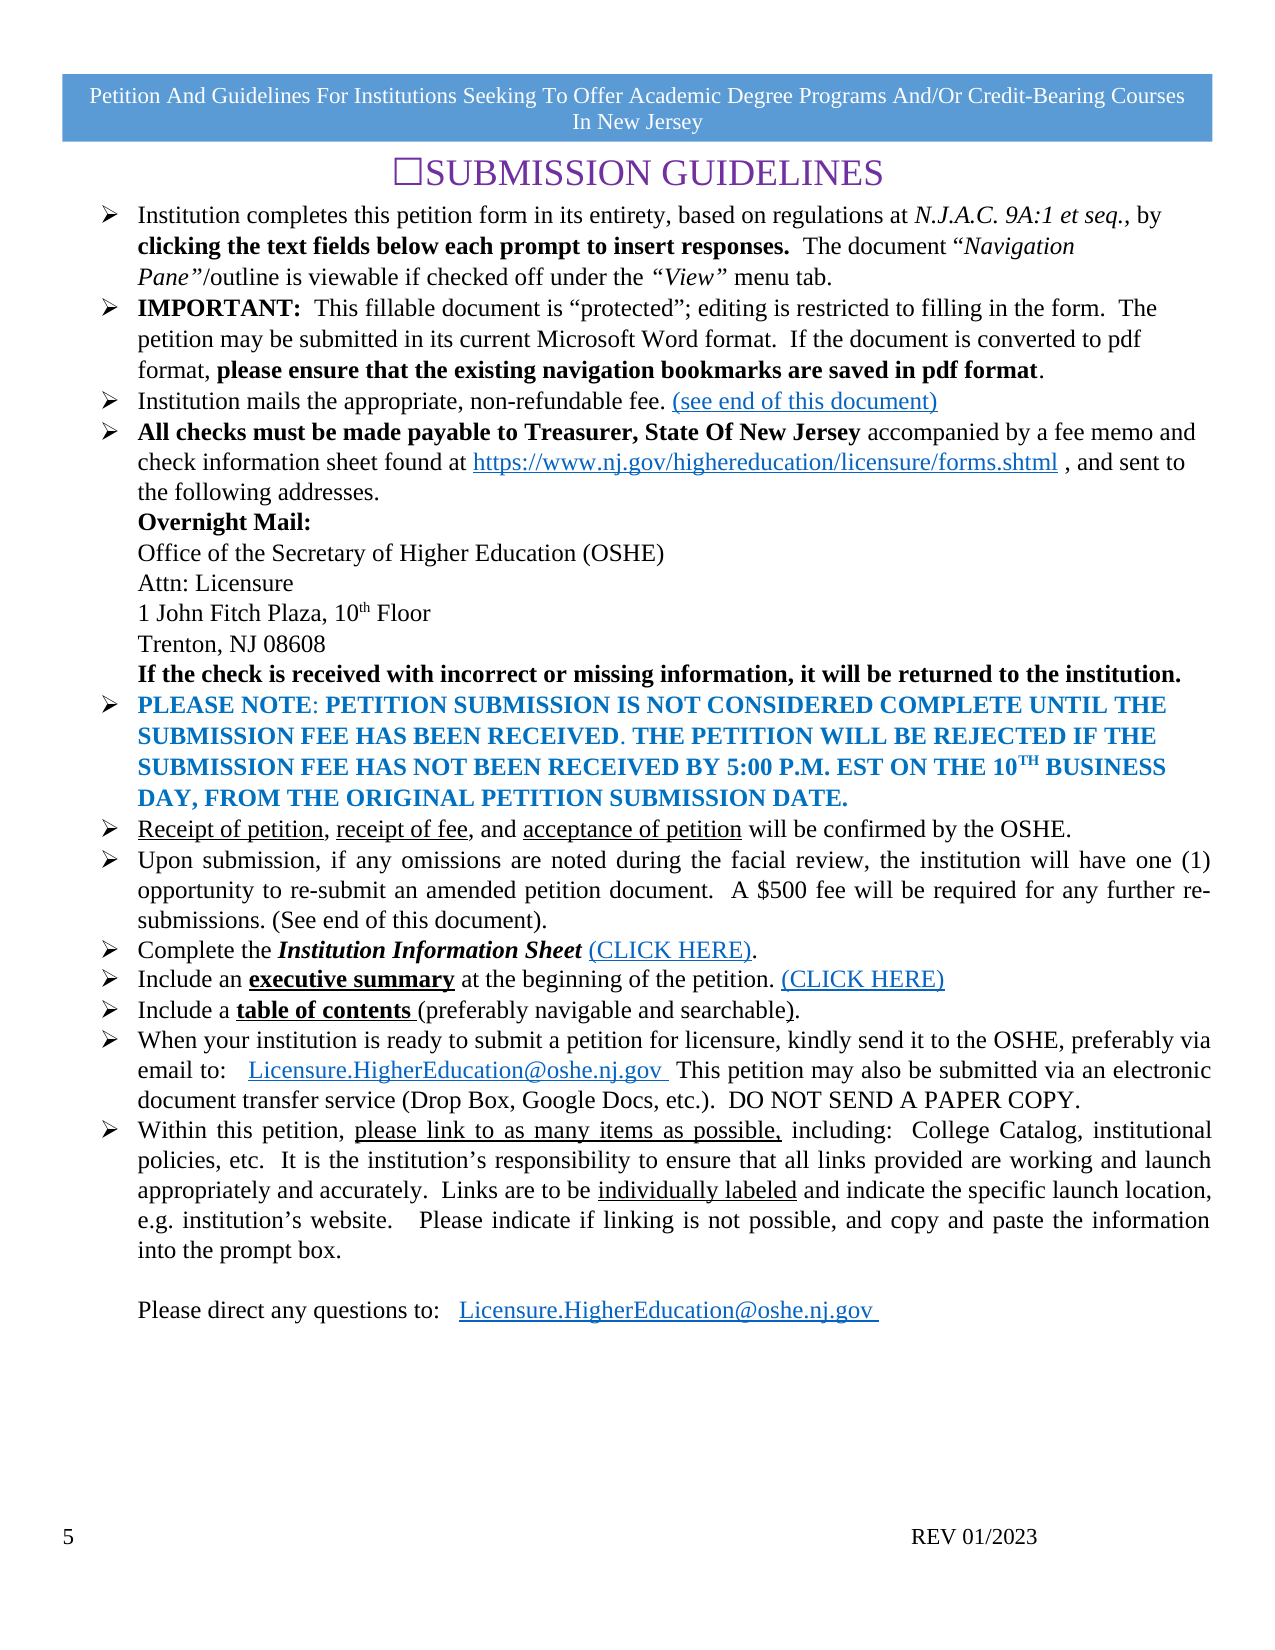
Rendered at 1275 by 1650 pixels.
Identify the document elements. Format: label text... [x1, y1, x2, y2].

list Include a table of contents (preferably navigable and searchable). [100, 995, 1212, 1024]
text Office of the Secretary of Higher Education (OSHE) [101, 538, 1212, 566]
list Institution completes this petition form in its entirety, based on regulations at N.J.A.C. 9A:1 et seq., by clicking the text fields below each prompt to insert responses. The document “Navigation Pane”/outline is viewable if checked off under the “View” menu tab. [100, 200, 1212, 291]
text 1 John Fitch Plaza, 10th Floor [101, 598, 1212, 627]
list Within this petition, please link to as many items as possible, including: College Catalog, institutional policies, etc. It is the institution’s responsibility to ensure that all links provided are working and launch appropriately and accurately. Links are to be individually labeled and indicate the specific launch location, e.g. institution’s website. Please indicate if linking is not possible, and copy and paste the information into the prompt box. [100, 1115, 1212, 1263]
text If the check is received with incorrect or missing information, it will be returned to the institution. [137, 659, 1212, 688]
text Please direct any questions to: Licensure.HigherEducation@oshe.nj.gov [101, 1295, 1212, 1324]
text SUBMISSION GUIDELINES [62, 142, 1212, 196]
text Trenton, NJ 08608 [101, 629, 1212, 658]
list Include an executive summary at the beginning of the petition. (CLICK HERE) [100, 964, 1212, 993]
list Upon submission, if any omissions are noted during the facial review, the institution will have one (1) opportunity to re-submit an amended petition document. A $500 fee will be required for any further re-submissions. (See end of this document). [100, 845, 1212, 933]
list When your institution is ready to submit a petition for licensure, kindly send it to the OSHE, preferably via email to: Licensure.HigherEducation@oshe.nj.gov This petition may also be submitted via an electronic document transfer service (Drop Box, Google Docs, etc.). DO NOT SEND A PAPER COPY. [100, 1025, 1212, 1113]
list PLEASE NOTE: PETITION SUBMISSION IS NOT CONSIDERED COMPLETE UNTIL THE SUBMISSION FEE HAS BEEN RECEIVED. THE PETITION WILL BE REJECTED IF THE SUBMISSION FEE HAS NOT BEEN RECEIVED BY 5:00 P.M. EST ON THE 10TH BUSINESS DAY, FROM THE ORIGINAL PETITION SUBMISSION DATE. [100, 690, 1212, 812]
list Complete the Institution Information Sheet (CLICK HERE). [100, 935, 1212, 963]
text Overnight Mail: [101, 507, 1212, 536]
list All checks must be made payable to Treasurer, State Of New Jersey accompanied by a fee memo and check information sheet found at https://www.nj.gov/highereducation/licensure/forms.shtml , and sent to the following addresses. [100, 417, 1212, 506]
text Attn: Licensure [101, 568, 1212, 597]
list Receipt of petition, receipt of fee, and acceptance of petition will be confirmed by the OSHE. [100, 814, 1212, 843]
list IMPORTANT: This fillable document is “protected”; editing is restricted to filling in the form. The petition may be submitted in its current Microsoft Word format. If the document is converted to pdf format, please ensure that the existing navigation bookmarks are saved in pdf format. [100, 293, 1212, 384]
list Institution mails the appropriate, non-refundable fee. (see end of this document) [100, 386, 1212, 415]
